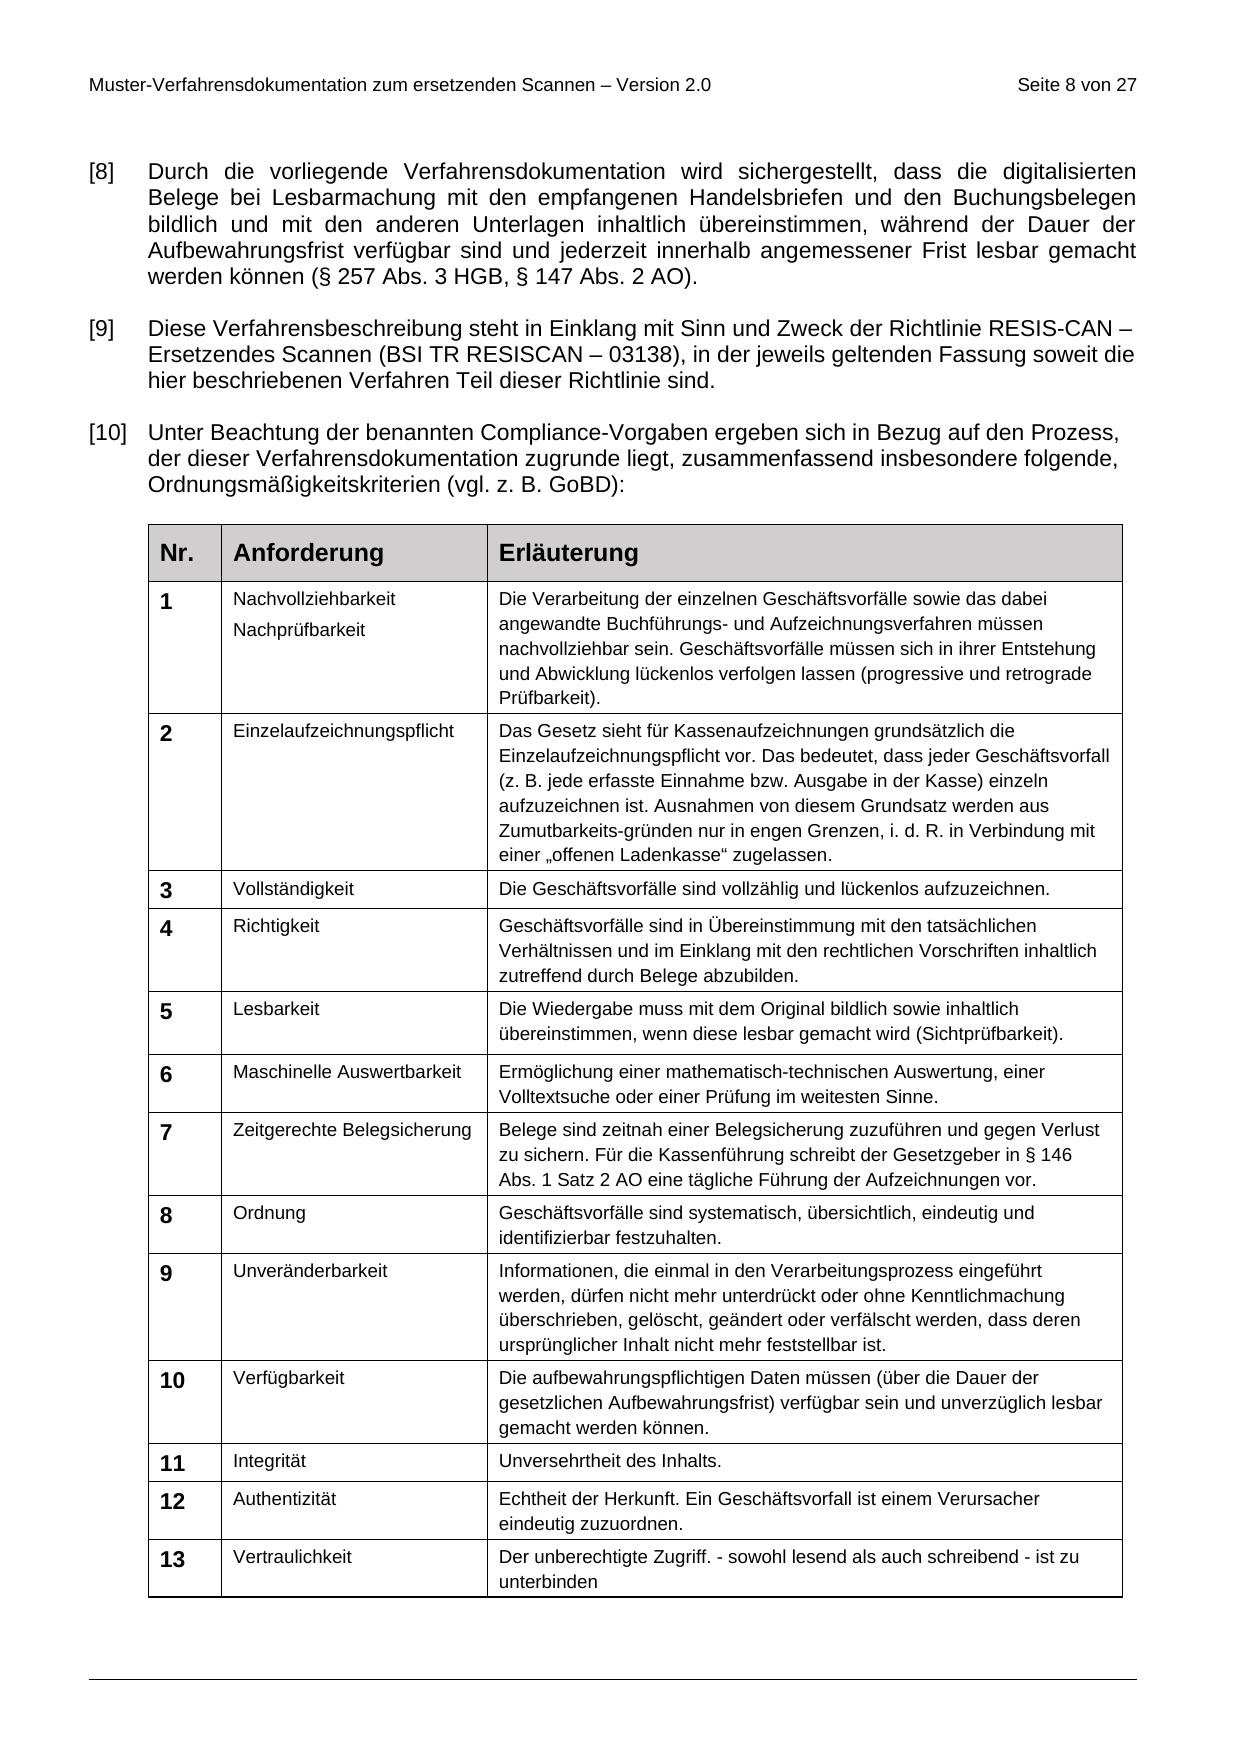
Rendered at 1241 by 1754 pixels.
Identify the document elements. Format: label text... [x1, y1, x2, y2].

table_cell Die aufbewahrungspflichtigen Daten müssen (über die Dauer der gesetzlichen Aufbewahrungsfrist) verfügbar sein und unverzüglich lesbar gemacht werden können. [488, 1361, 1122, 1443]
table_cell 13 [149, 1540, 221, 1596]
table_cell Die Wiedergabe muss mit dem Original bildlich sowie inhaltlich übereinstimmen, wenn diese lesbar gemacht wird (Sichtprüfbarkeit). [488, 992, 1122, 1054]
table_cell 6 [149, 1055, 221, 1112]
table_cell Echtheit der Herkunft. Ein Geschäftsvorfall ist einem Verursacher eindeutig zuzuordnen. [488, 1482, 1122, 1538]
table_cell 3 [149, 871, 221, 908]
table_cell 8 [149, 1196, 221, 1252]
table_header Anforderung [222, 525, 487, 581]
table_cell Geschäftsvorfälle sind in Übereinstimmung mit den tatsächlichen Verhältnissen und im Einklang mit den rechtlichen Vorschriften inhaltlich zutreffend durch Belege abzubilden. [488, 909, 1122, 991]
table_cell Vollständigkeit [222, 871, 487, 908]
table_cell Vertraulichkeit [222, 1540, 487, 1596]
text [9] Diese Verfahrensbeschreibung steht in Einklang mit Sinn und Zweck der Richtlinie RESIS-CAN – Ersetzendes Scannen (BSI TR RESISCAN – 03138), in der jeweils geltenden Fassung soweit die hier beschriebenen Verfahren Teil dieser Richtlinie sind. [89, 315, 1137, 394]
table_cell Lesbarkeit [222, 992, 487, 1054]
table_cell 9 [149, 1254, 221, 1360]
table_cell 2 [149, 714, 221, 870]
table_cell Die Verarbeitung der einzelnen Geschäftsvorfälle sowie das dabei angewandte Buchführungs- und Aufzeichnungsverfahren müssen nachvollziehbar sein. Geschäftsvorfälle müssen sich in ihrer Entstehung und Abwicklung lückenlos verfolgen lassen (progressive und retrograde Prüfbarkeit). [488, 582, 1122, 713]
table_cell Der unberechtigte Zugriff. - sowohl lesend als auch schreibend - ist zu unterbinden [488, 1540, 1122, 1596]
table_cell 12 [149, 1482, 221, 1538]
table_cell Verfügbarkeit [222, 1361, 487, 1443]
table_header Nr. [149, 525, 221, 581]
table_cell Integrität [222, 1444, 487, 1481]
text [8] Durch die vorliegende Verfahrensdokumentation wird sichergestellt, dass die digitalisierten Belege bei Lesbarmachung mit den empfangenen Handelsbriefen und den Buchungsbelegen bildlich und mit den anderen Unterlagen inhaltlich übereinstimmen, während der Dauer der Aufbewahrungsfrist verfügbar sind und jederzeit innerhalb angemessener Frist lesbar gemacht werden können (§ 257 Abs. 3 HGB, § 147 Abs. 2 AO). [89, 158, 1137, 290]
table_cell Belege sind zeitnah einer Belegsicherung zuzuführen und gegen Verlust zu sichern. Für die Kassenführung schreibt der Gesetzgeber in § 146 Abs. 1 Satz 2 AO eine tägliche Führung der Aufzeichnungen vor. [488, 1113, 1122, 1194]
table_cell Unveränderbarkeit [222, 1254, 487, 1360]
text [10] Unter Beachtung der benannten Compliance-Vorgaben ergeben sich in Bezug auf den Prozess, der dieser Verfahrensdokumentation zugrunde liegt, zusammenfassend insbesondere folgende, Ordnungsmäßigkeitskriterien (vgl. z. B. GoBD): [89, 419, 1137, 498]
table_cell Informationen, die einmal in den Verarbeitungsprozess eingeführt werden, dürfen nicht mehr unterdrückt oder ohne Kenntlichmachung überschrieben, gelöscht, geändert oder verfälscht werden, dass deren ursprünglicher Inhalt nicht mehr feststellbar ist. [488, 1254, 1122, 1360]
table_cell Geschäftsvorfälle sind systematisch, übersichtlich, eindeutig und identifizierbar festzuhalten. [488, 1196, 1122, 1252]
table_cell Nachvollziehbarkeit Nachprüfbarkeit [222, 582, 487, 713]
table_cell 11 [149, 1444, 221, 1481]
table_cell Ordnung [222, 1196, 487, 1252]
table_cell Das Gesetz sieht für Kassenaufzeichnungen grundsätzlich die Einzelaufzeichnungspflicht vor. Das bedeutet, dass jeder Geschäftsvorfall (z. B. jede erfasste Einnahme bzw. Ausgabe in der Kasse) einzeln aufzuzeichnen ist. Ausnahmen von diesem Grundsatz werden aus Zumutbarkeits-gründen nur in engen Grenzen, i. d. R. in Verbindung mit einer „offenen Ladenkasse“ zugelassen. [488, 714, 1122, 870]
table_cell Einzelaufzeichnungspflicht [222, 714, 487, 870]
table_cell Zeitgerechte Belegsicherung [222, 1113, 487, 1194]
table_cell Authentizität [222, 1482, 487, 1538]
table_cell Die Geschäftsvorfälle sind vollzählig und lückenlos aufzuzeichnen. [488, 871, 1122, 908]
table_cell 1 [149, 582, 221, 713]
table_cell Unversehrtheit des Inhalts. [488, 1444, 1122, 1481]
table_header Erläuterung [488, 525, 1122, 581]
table_cell 4 [149, 909, 221, 991]
table_cell Ermöglichung einer mathematisch-technischen Auswertung, einer Volltextsuche oder einer Prüfung im weitesten Sinne. [488, 1055, 1122, 1112]
table_cell Maschinelle Auswertbarkeit [222, 1055, 487, 1112]
table_cell 10 [149, 1361, 221, 1443]
table_cell 5 [149, 992, 221, 1054]
table_cell Richtigkeit [222, 909, 487, 991]
table_cell 7 [149, 1113, 221, 1194]
